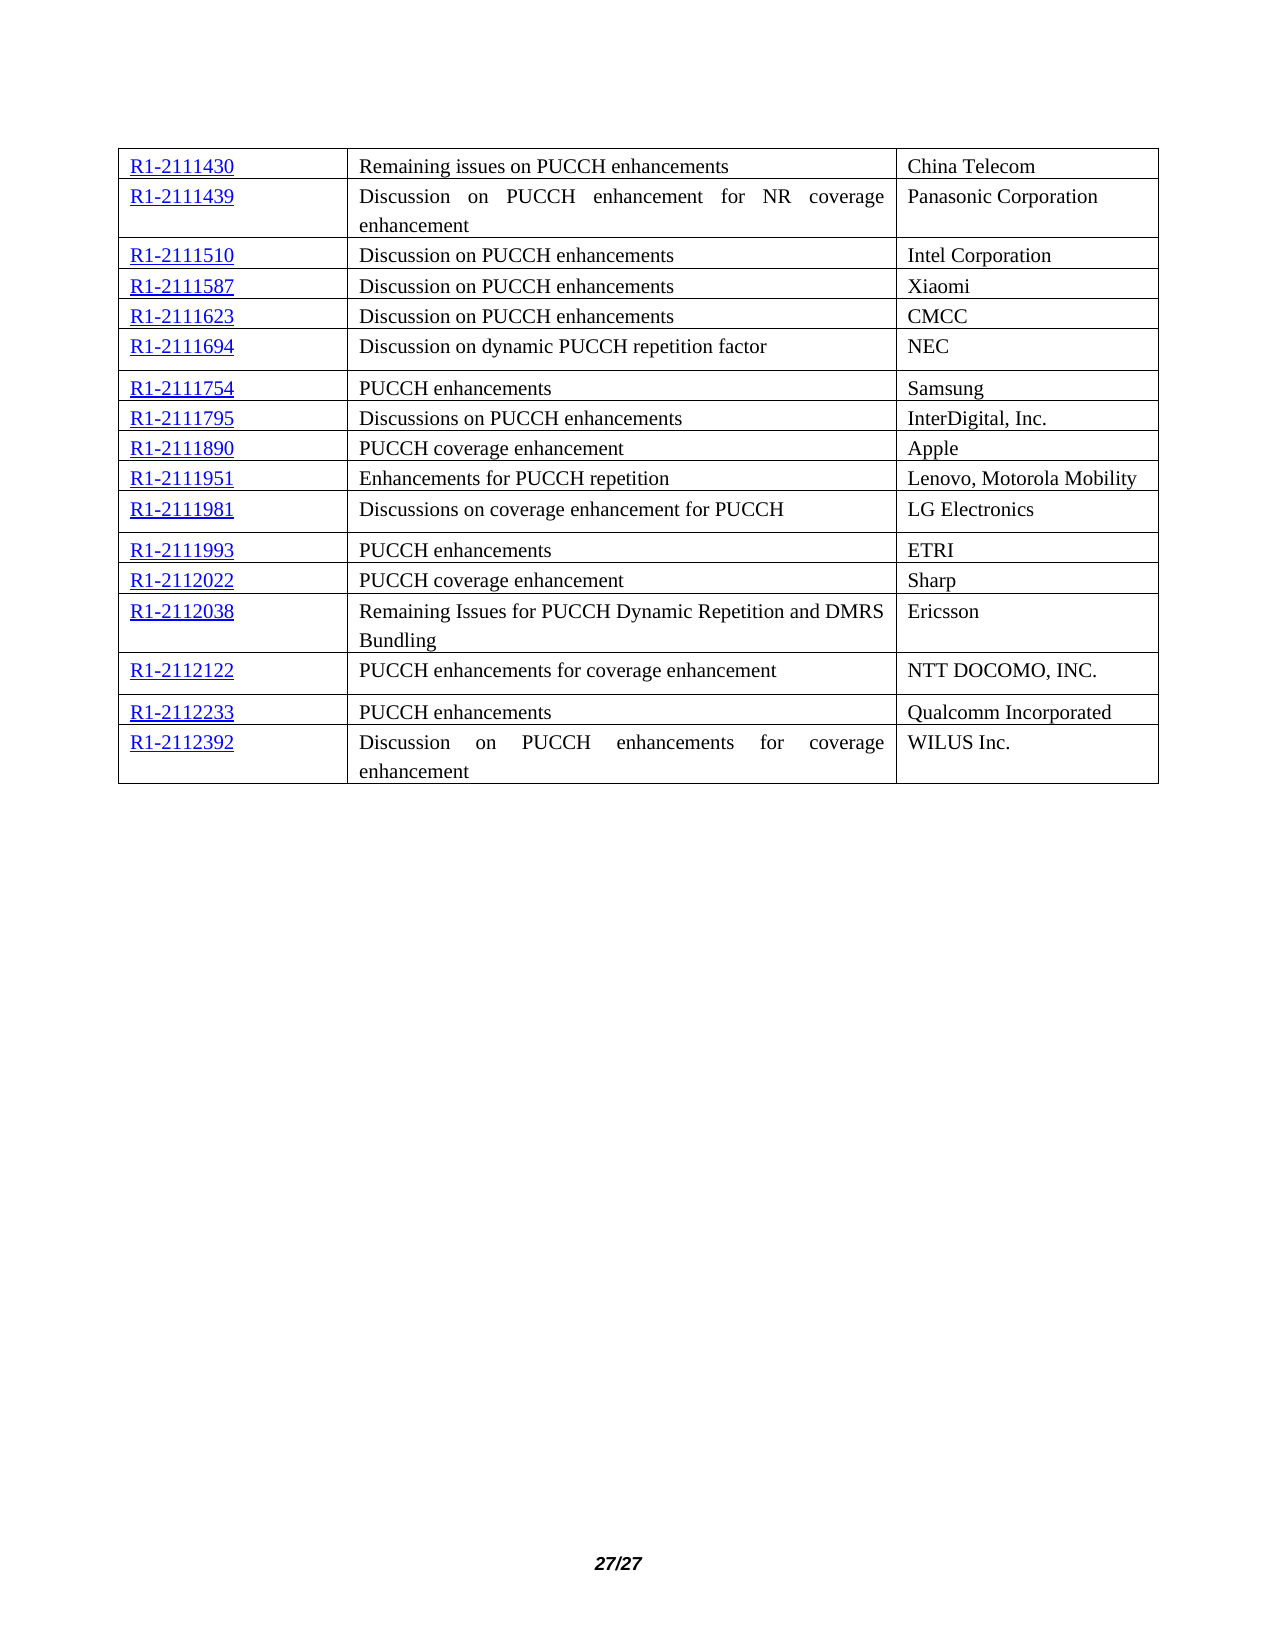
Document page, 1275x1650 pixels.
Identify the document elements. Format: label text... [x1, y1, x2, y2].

table_cell Qualcomm Incorporated [897, 695, 1158, 724]
table_cell Remaining Issues for PUCCH Dynamic Repetition and DMRS Bundling [348, 594, 896, 652]
table_cell Apple [897, 431, 1158, 460]
table_cell R1-2111510 [119, 238, 347, 267]
table_cell R1-2111587 [119, 269, 347, 298]
table_cell InterDigital, Inc. [897, 401, 1158, 430]
table_cell Discussion on PUCCH enhancements [348, 299, 896, 328]
table_cell Sharp [897, 563, 1158, 592]
table_cell Discussion on PUCCH enhancements [348, 238, 896, 267]
table_cell R1-2112122 [119, 653, 347, 693]
table_cell R1-2112038 [119, 594, 347, 652]
table_cell Discussions on PUCCH enhancements [348, 401, 896, 430]
table_cell Xiaomi [897, 269, 1158, 298]
table_cell Samsung [897, 371, 1158, 400]
table_cell R1-2111623 [119, 299, 347, 328]
table_cell R1-2112392 [119, 725, 347, 783]
table_cell NEC [897, 329, 1158, 369]
table_cell PUCCH coverage enhancement [348, 563, 896, 592]
table_cell Ericsson [897, 594, 1158, 652]
table_cell NTT DOCOMO, INC. [897, 653, 1158, 693]
table_cell Discussion on PUCCH enhancement for NR coverage enhancement [348, 179, 896, 237]
table_cell PUCCH enhancements [348, 371, 896, 400]
table_cell R1-2111694 [119, 329, 347, 369]
table_cell PUCCH coverage enhancement [348, 431, 896, 460]
table_cell ETRI [897, 533, 1158, 562]
table_cell China Telecom [897, 149, 1158, 178]
table_cell R1-2112233 [119, 695, 347, 724]
table_cell R1-2111754 [119, 371, 347, 400]
table_cell R1-2111890 [119, 431, 347, 460]
table_cell Enhancements for PUCCH repetition [348, 461, 896, 490]
table_cell Discussions on coverage enhancement for PUCCH [348, 491, 896, 532]
table_cell CMCC [897, 299, 1158, 328]
table_cell PUCCH enhancements for coverage enhancement [348, 653, 896, 693]
table_cell R1-2111981 [119, 491, 347, 532]
table_cell R1-2112022 [119, 563, 347, 592]
table_cell WILUS Inc. [897, 725, 1158, 783]
table_cell Discussion on dynamic PUCCH repetition factor [348, 329, 896, 369]
table_cell R1-2111951 [119, 461, 347, 490]
table_cell R1-2111993 [119, 533, 347, 562]
table_cell Remaining issues on PUCCH enhancements [348, 149, 896, 178]
table_cell PUCCH enhancements [348, 695, 896, 724]
table_cell Lenovo, Motorola Mobility [897, 461, 1158, 490]
table_cell R1-2111795 [119, 401, 347, 430]
table_cell R1-2111439 [119, 179, 347, 237]
table_cell Discussion on PUCCH enhancements for coverage enhancement [348, 725, 896, 783]
table_cell LG Electronics [897, 491, 1158, 532]
table_cell R1-2111430 [119, 149, 347, 178]
table_cell Panasonic Corporation [897, 179, 1158, 237]
table_cell Discussion on PUCCH enhancements [348, 269, 896, 298]
table_cell Intel Corporation [897, 238, 1158, 267]
table_cell PUCCH enhancements [348, 533, 896, 562]
